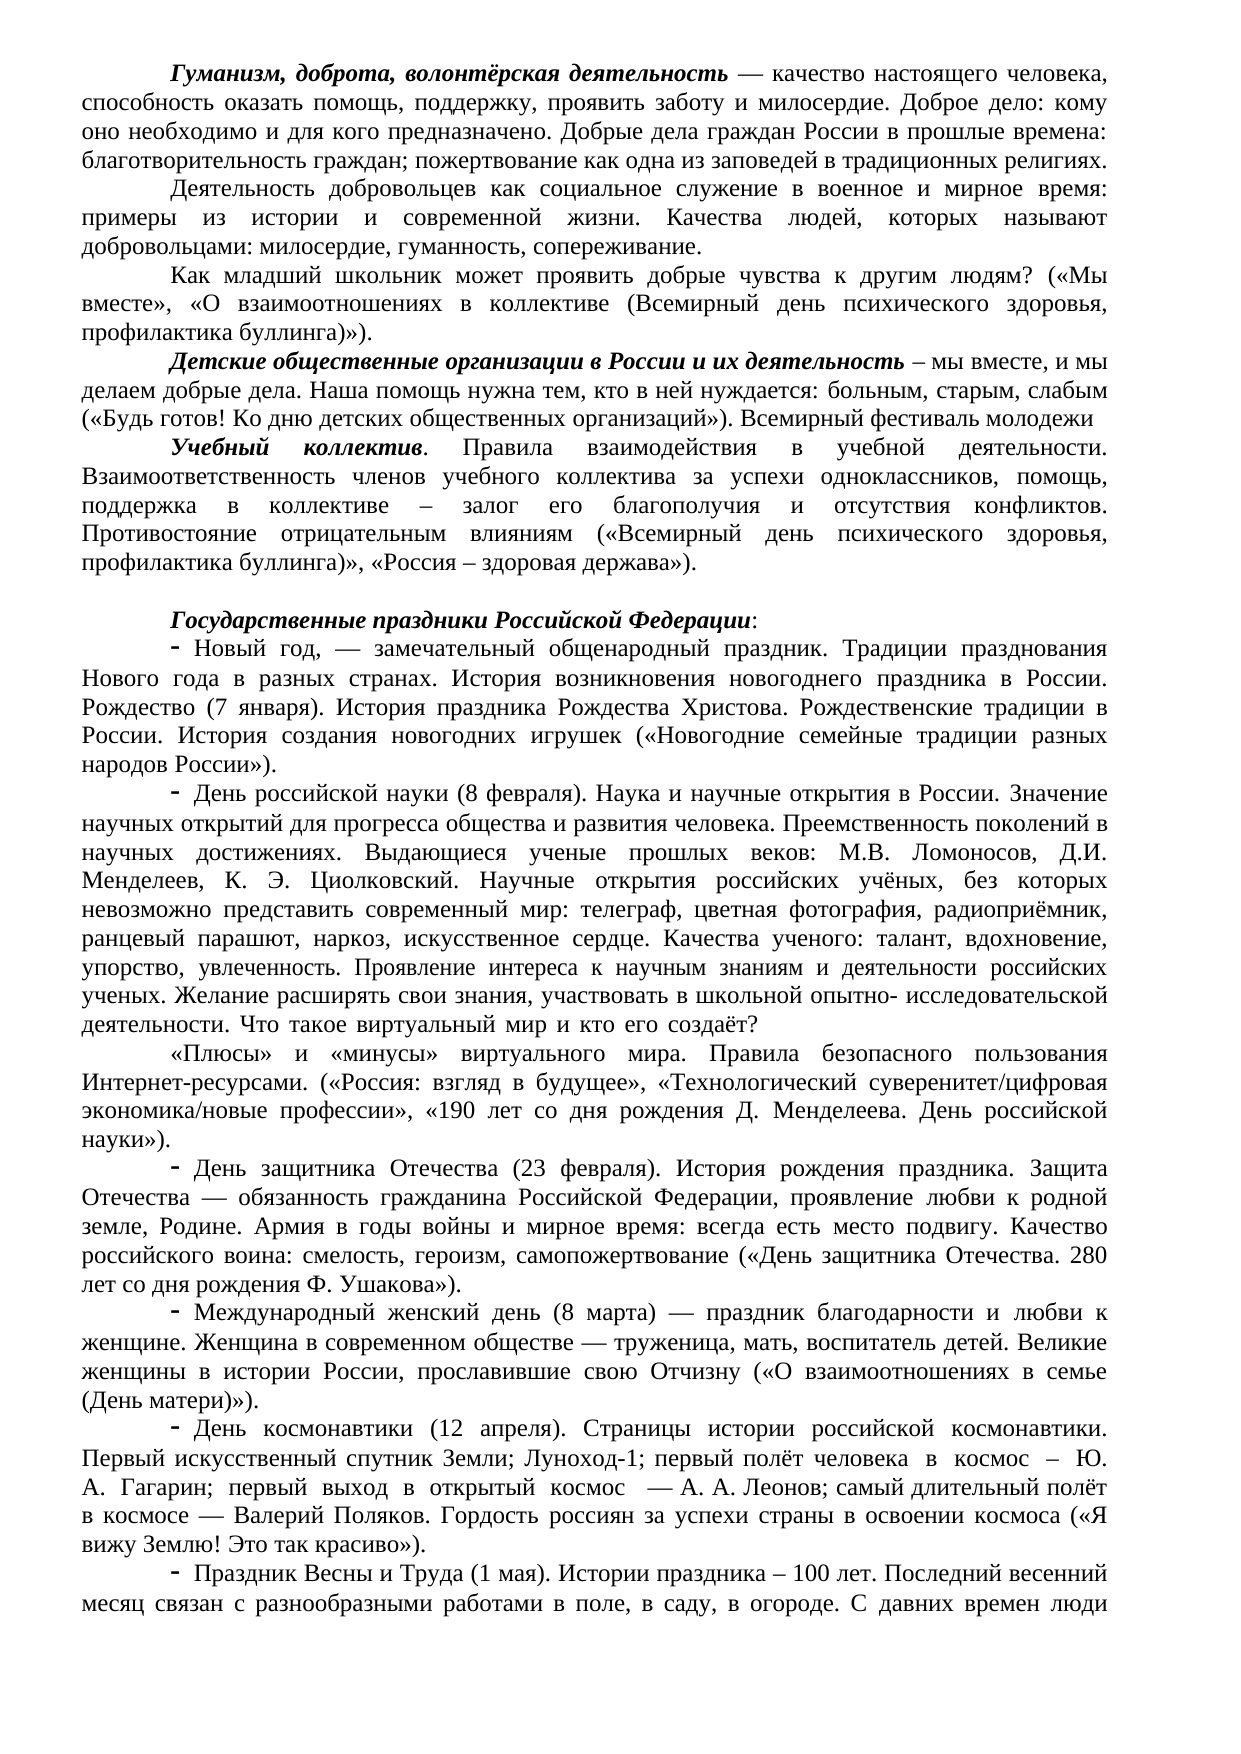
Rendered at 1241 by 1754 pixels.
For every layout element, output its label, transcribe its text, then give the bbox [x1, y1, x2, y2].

text Деятельность добровольцев как социальное служение в военное и мирное время: примеры из истории и современной жизни. Качества людей, которых называют добровольцами: милосердие, гуманность, сопереживание. [81, 173, 1107, 260]
list День космонавтики (12 апреля). Страницы истории российской космонавтики. Первый искусственный спутник Земли; Луноход-1; первый полёт человека в космос – Ю. А. Гагарин; первый выход в открытый космос — А. А. Леонов; самый длительный полёт в космосе — Валерий Поляков. Гордость россиян за успехи страны в освоении космоса («Я вижу Землю! Это так красиво»). [81, 1413, 1108, 1558]
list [81, 1558, 1108, 1617]
text «Плюсы» и «минусы» виртуального мира. Правила безопасного пользования Интернет-ресурсами. («Россия: взгляд в будущее», «Технологический суверенитет/цифровая экономика/новые профессии», «190 лет со дня рождения Д. Менделеева. День российской науки»). [81, 1038, 1108, 1153]
text Учебный коллектив. Правила взаимодействия в учебной деятельности. Взаимоответственность членов учебного коллектива за успехи одноклассников, помощь, поддержка в коллективе – залог его благополучия и отсутствия конфликтов. Противостояние отрицательным влияниям («Всемирный день психического здоровья, профилактика буллинга)», «Россия – здоровая держава»). [81, 432, 1108, 576]
list День российской науки (8 февраля). Наука и научные открытия в России. Значение научных открытий для прогресса общества и развития человека. Преемственность поколений в научных достижениях. Выдающиеся ученые прошлых веков: М.В. Ломоносов, Д.И. Менделеев, К. Э. Циолковский. Научные открытия российских учёных, без которых невозможно представить современный мир: телеграф, цветная фотография, радиоприёмник, ранцевый парашют, наркоз, искусственное сердце. Качества ученого: талант, вдохновение, упорство, увлеченность. Проявление интереса к научным знаниям и деятельности российских ученых. Желание расширять свои знания, участвовать в школьной опытно- исследовательской деятельности. Что такое виртуальный мир и кто его создаёт? [81, 778, 1108, 1038]
subtitle Государственные праздники Российской Федерации: [81, 605, 1123, 633]
list Новый год, — замечательный общенародный праздник. Традиции празднования Нового года в разных странах. История возникновения новогоднего праздника в России. Рождество (7 января). История праздника Рождества Христова. Рождественские традиции в России. История создания новогодних игрушек («Новогодние семейные традиции разных народов России»). [81, 633, 1108, 778]
text Гуманизм, доброта, волонтёрская деятельность — качество настоящего человека, способность оказать помощь, поддержку, проявить заботу и милосердие. Доброе дело: кому оно необходимо и для кого предназначено. Добрые дела граждан России в прошлые времена: благотворительность граждан; пожертвование как одна из заповедей в традиционных религиях. [81, 58, 1108, 173]
list День защитника Отечества (23 февраля). История рождения праздника. Защита Отечества — обязанность гражданина Российской Федерации, проявление любви к родной земле, Родине. Армия в годы войны и мирное время: всегда есть место подвигу. Качество российского воина: смелость, героизм, самопожертвование («День защитника Отечества. 280 лет со дня рождения Ф. Ушакова»). [81, 1153, 1108, 1297]
text Детские общественные организации в России и их деятельность – мы вместе, и мы делаем добрые дела. Наша помощь нужна тем, кто в ней нуждается: больным, старым, слабым («Будь готов! Ко дню детских общественных организаций»). Всемирный фестиваль молодежи [81, 346, 1108, 432]
list Международный женский день (8 марта) — праздник благодарности и любви к женщине. Женщина в современном обществе — труженица, мать, воспитатель детей. Великие женщины в истории России, прославившие свою Отчизну («О взаимоотношениях в семье (День матери)»). [81, 1297, 1108, 1413]
text Как младший школьник может проявить добрые чувства к другим людям? («Мы вместе», «О взаимоотношениях в коллективе (Всемирный день психического здоровья, профилактика буллинга)»). [81, 260, 1108, 346]
